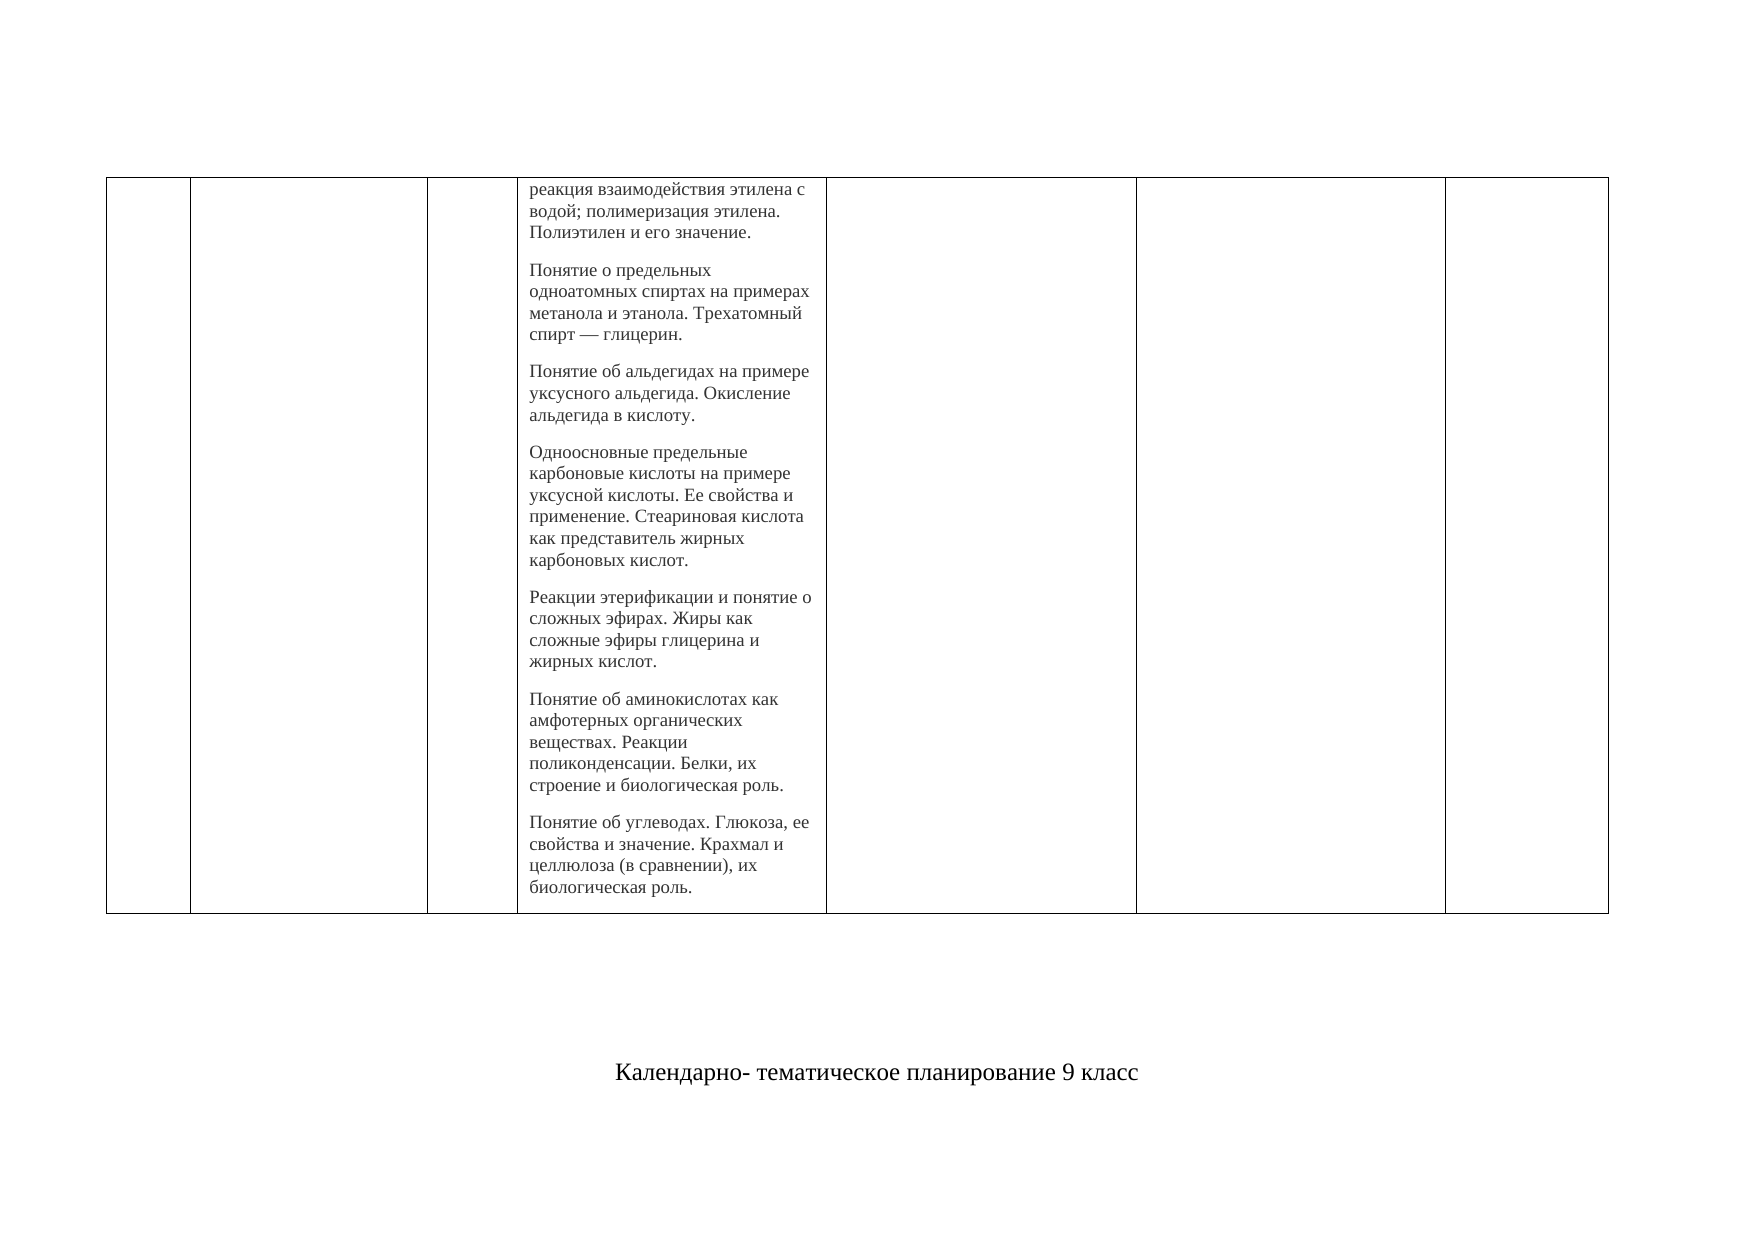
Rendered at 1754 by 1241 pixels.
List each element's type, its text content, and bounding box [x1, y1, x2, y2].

text Календарно- тематическое планирование 9 класс [118, 1057, 1636, 1086]
table_cell [428, 178, 517, 913]
table_cell [107, 178, 190, 913]
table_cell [518, 178, 826, 913]
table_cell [827, 178, 1136, 913]
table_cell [191, 178, 427, 913]
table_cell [1137, 178, 1445, 913]
table_cell [1446, 178, 1608, 913]
